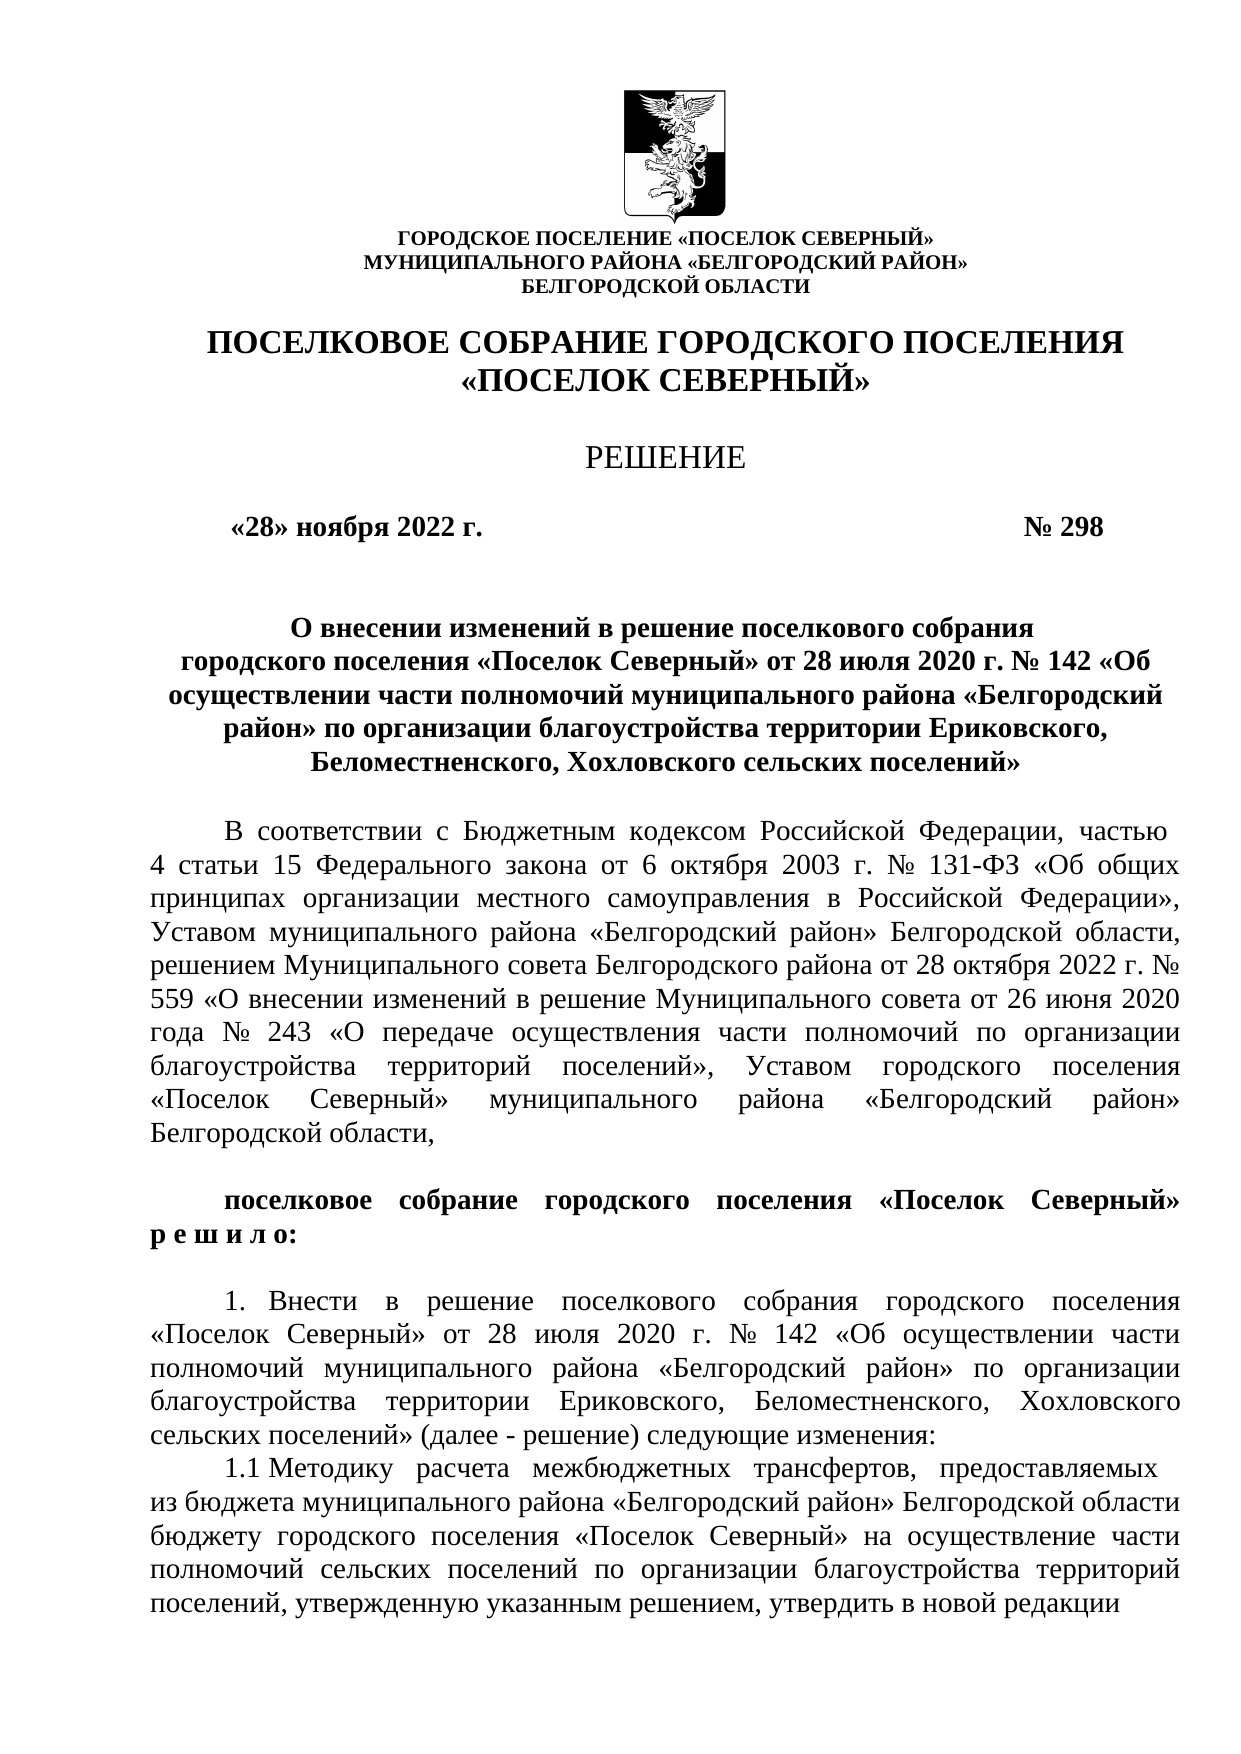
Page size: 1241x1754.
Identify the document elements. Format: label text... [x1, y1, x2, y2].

picture [621, 88, 728, 227]
text В соответствии с Бюджетным кодексом Российской Федерации, частью 4 статьи 15 Федерального закона от 6 октября 2003 г. № 131-ФЗ «Об общих принципах организации местного самоуправления в Российской Федерации», Уставом муниципального района «Белгородский район» Белгородской области, решением Муниципального совета Белгородского района от 28 октября 2022 г. № 559 «О внесении изменений в решение Муниципального совета от 26 июня 2020 года № 243 «О передаче осуществления части полномочий по организации благоустройства территорий поселений», Уставом городского поселения «Поселок Северный» муниципального района «Белгородский район» Белгородской области, [150, 813, 1181, 1149]
text 1. Внести в решение поселкового собрания городского поселения «Поселок Северный» от 28 июля 2020 г. № 142 «Об осуществлении части полномочий муниципального района «Белгородский район» по организации благоустройства территории Ериковского, Беломестненского, Хохловского сельских поселений» (далее - решение) следующие изменения: [150, 1283, 1181, 1451]
text «28» ноября 2022 г. № 298 [150, 509, 1169, 543]
text 1.1 Методику расчета межбюджетных трансфертов, предоставляемых из бюджета муниципального района «Белгородский район» Белгородской области бюджету городского поселения «Поселок Северный» на осуществление части полномочий сельских поселений по организации благоустройства территорий поселений, утвержденную указанным решением, утвердить в новой редакции [150, 1451, 1181, 1618]
text ГОРОДСКОЕ ПОСЕЛЕНИЕ «ПОСЕЛОК СЕВЕРНЫЙ» [150, 226, 1181, 250]
text РЕШЕНИЕ [150, 437, 1181, 476]
text ПОСЕЛКОВОЕ СОБРАНИЕ ГОРОДСКОГО ПОСЕЛЕНИЯ «ПОСЕЛОК СЕВЕРНЫЙ» [150, 322, 1181, 399]
title О внесении изменений в решение поселкового собрания городского поселения «Поселок Северный» от 28 июля 2020 г. № 142 «Об осуществлении части полномочий муниципального района «Белгородский район» по организации благоустройства территории Ериковского, Беломестненского, Хохловского сельских поселений» [150, 610, 1181, 778]
text МУНИЦИПАЛЬНОГО РАЙОНА «БЕЛГОРОДСКИЙ РАЙОН» [150, 250, 1181, 274]
text БЕЛГОРОДСКОЙ ОБЛАСТИ [150, 274, 1181, 298]
text поселковое собрание городского поселения «Поселок Северный» р е ш и л о: [150, 1182, 1181, 1249]
